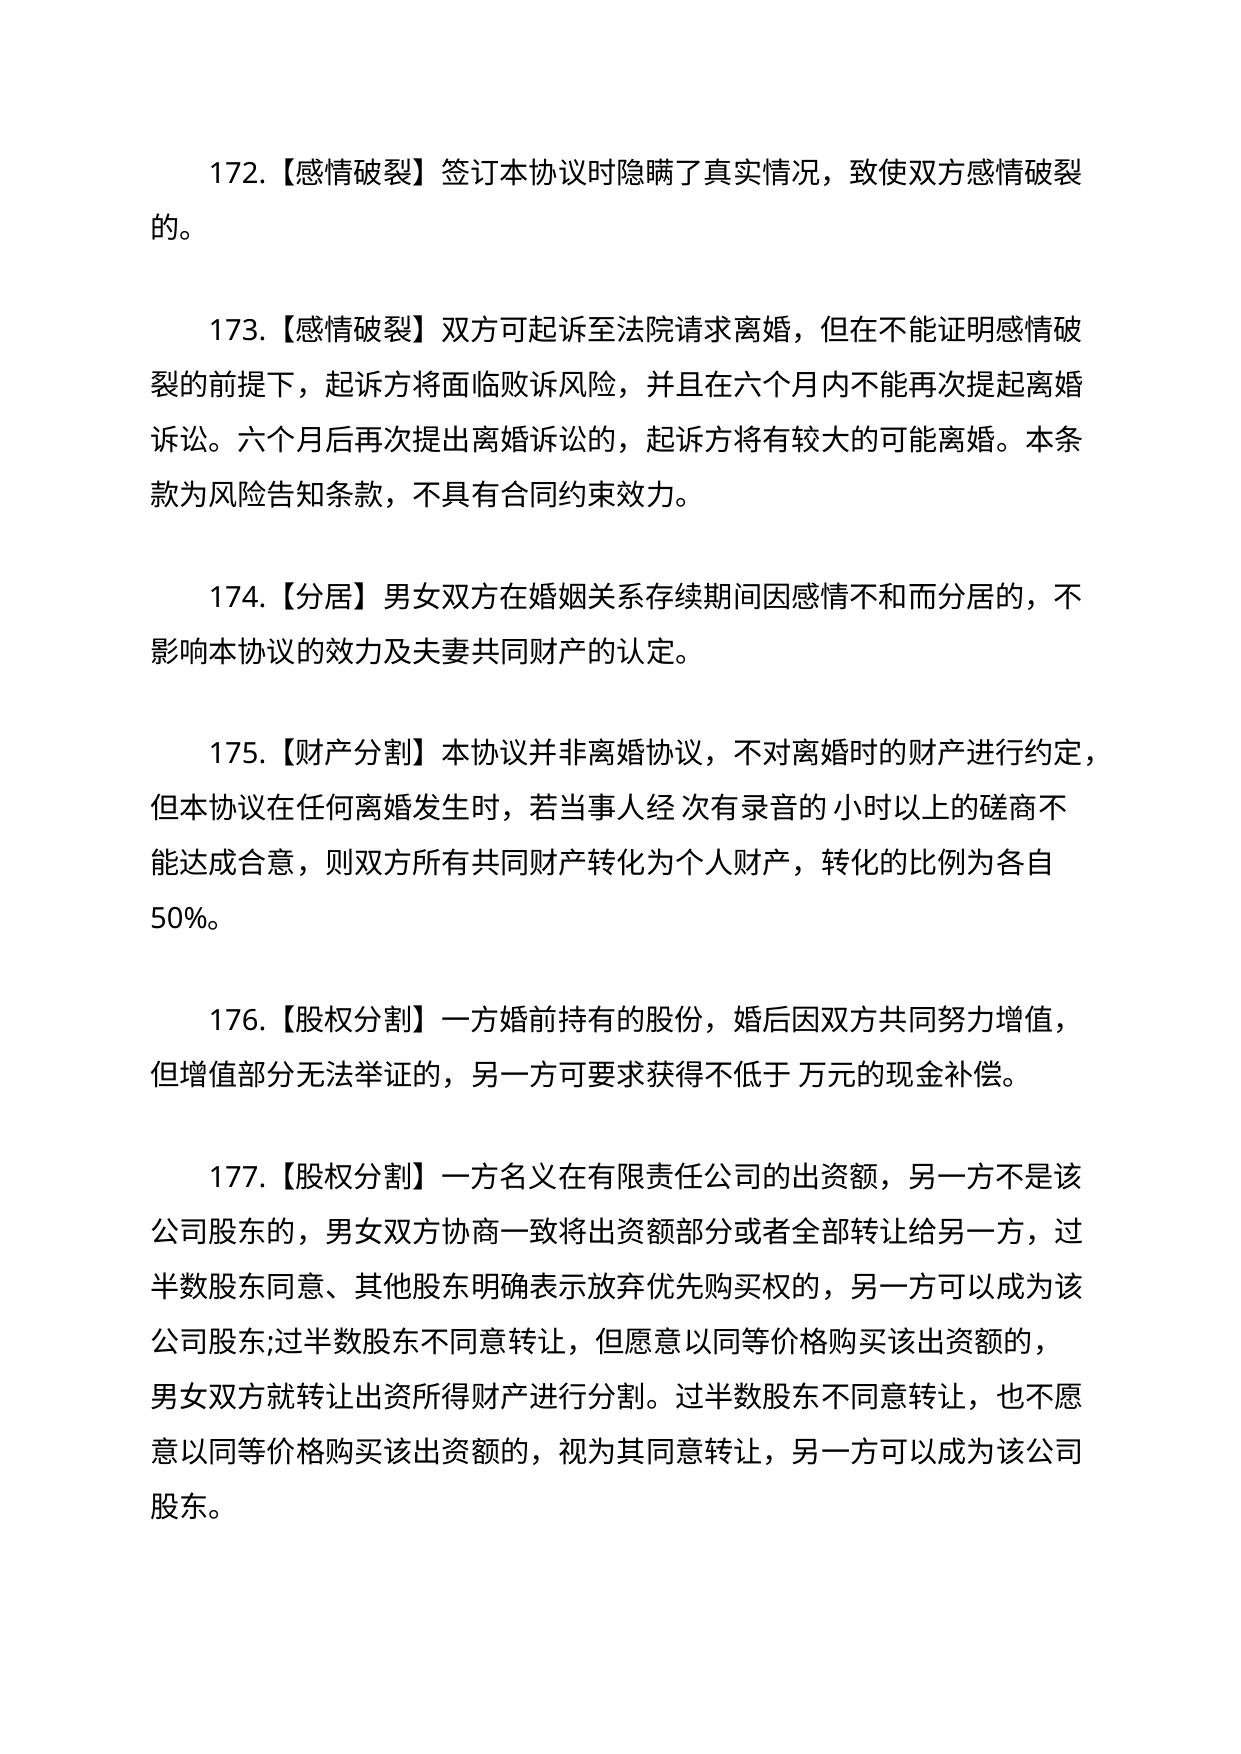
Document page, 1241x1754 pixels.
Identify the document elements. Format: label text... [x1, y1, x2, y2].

text 173.【感情破裂】双方可起诉至法院请求离婚，但在不能证明感情破裂的前提下，起诉方将面临败诉风险，并且在六个月内不能再次提起离婚诉讼。六个月后再次提出离婚诉讼的，起诉方将有较大的可能离婚。本条款为风险告知条款，不具有合同约束效力。 [150, 307, 1090, 514]
text 177.【股权分割】一方名义在有限责任公司的出资额，另一方不是该公司股东的，男女双方协商一致将出资额部分或者全部转让给另一方，过半数股东同意、其他股东明确表示放弃优先购买权的，另一方可以成为该公司股东;过半数股东不同意转让，但愿意以同等价格购买该出资额的，男女双方就转让出资所得财产进行分割。过半数股东不同意转让，也不愿意以同等价格购买该出资额的，视为其同意转让，另一方可以成为该公司股东。 [150, 1154, 1090, 1526]
text 172.【感情破裂】签订本协议时隐瞒了真实情况，致使双方感情破裂的。 [150, 150, 1090, 247]
text 174.【分居】男女双方在婚姻关系存续期间因感情不和而分居的，不影响本协议的效力及夫妻共同财产的认定。 [150, 573, 1090, 671]
text 176.【股权分割】一方婚前持有的股份，婚后因双方共同努力增值，但增值部分无法举证的，另一方可要求获得不低于 万元的现金补偿。 [150, 997, 1090, 1094]
text 175.【财产分割】本协议并非离婚协议，不对离婚时的财产进行约定，但本协议在任何离婚发生时，若当事人经 次有录音的 小时以上的磋商不能达成合意，则双方所有共同财产转化为个人财产，转化的比例为各自50%。 [150, 730, 1090, 937]
